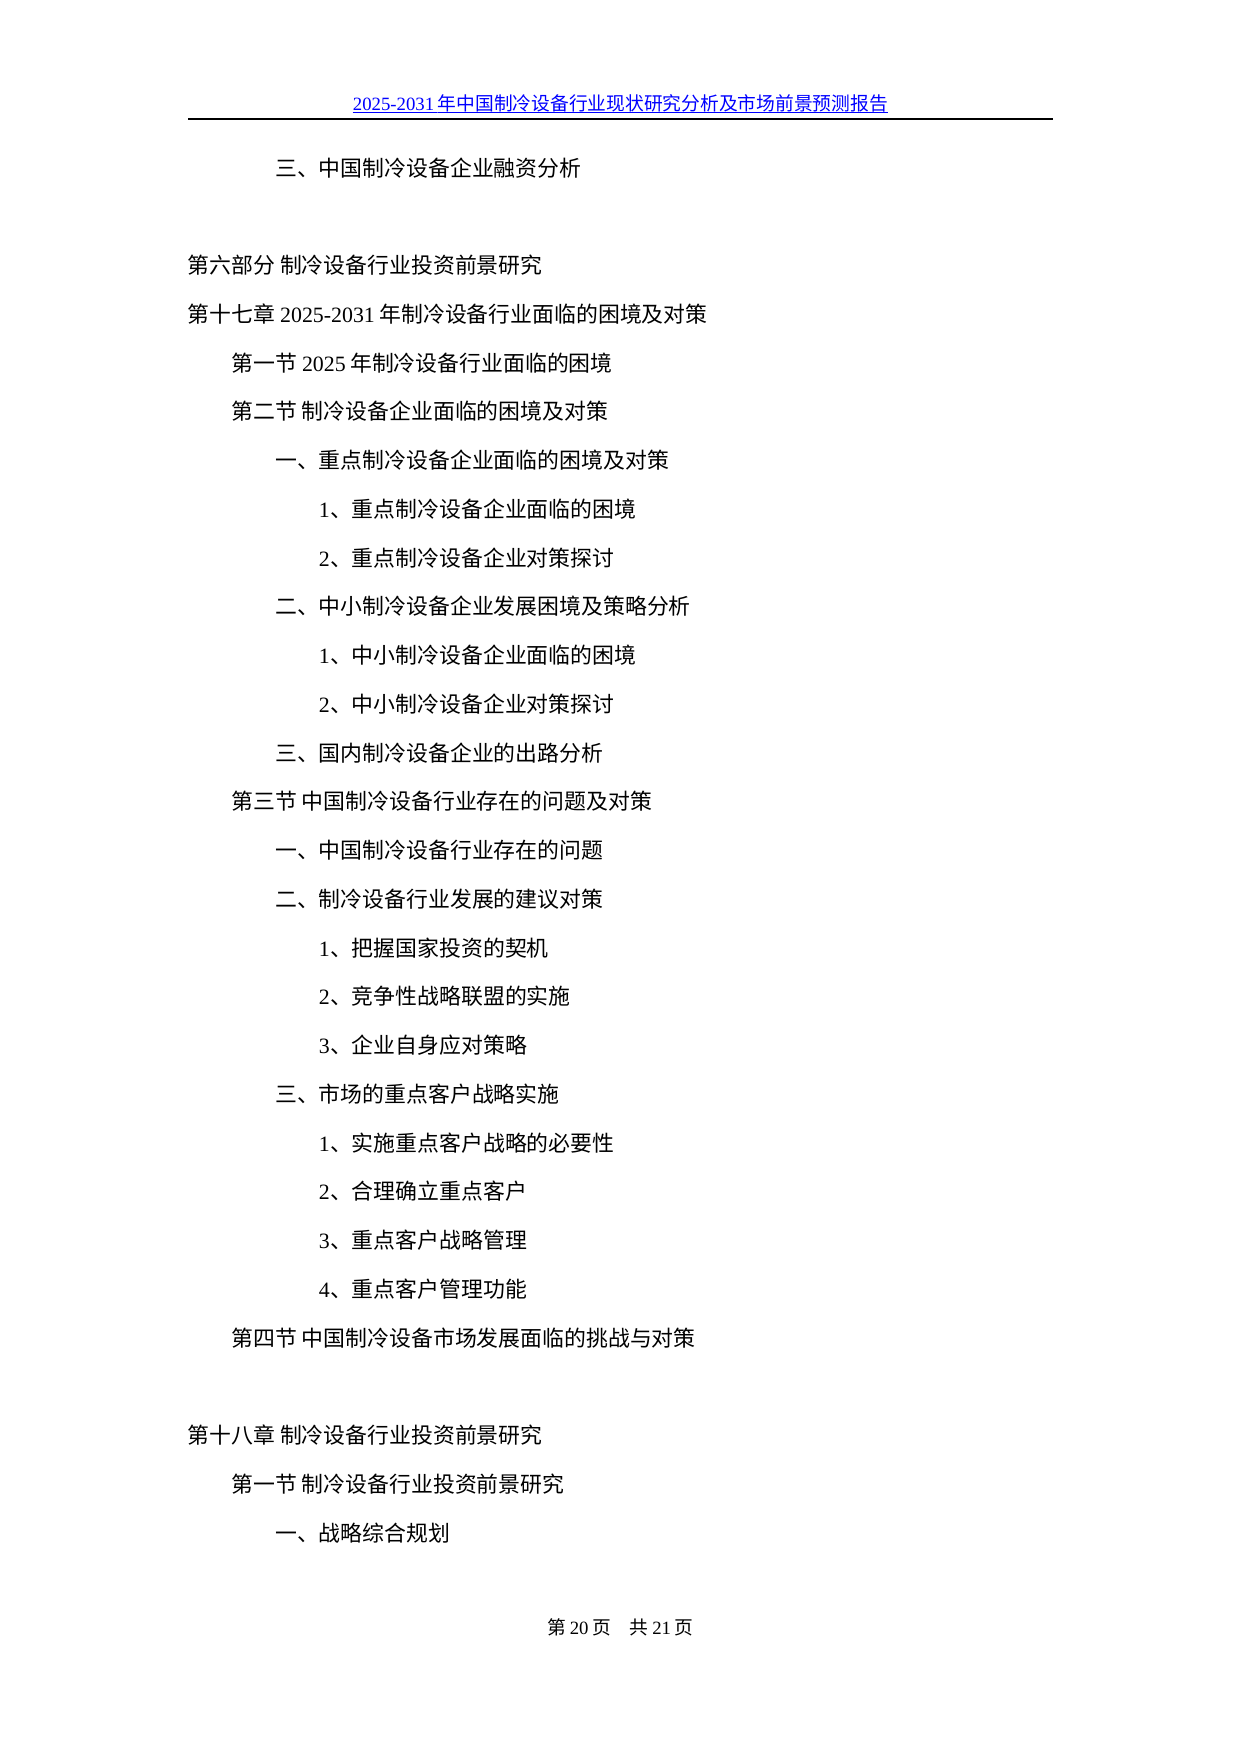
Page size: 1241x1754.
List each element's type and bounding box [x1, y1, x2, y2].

text [187, 150, 1053, 1548]
